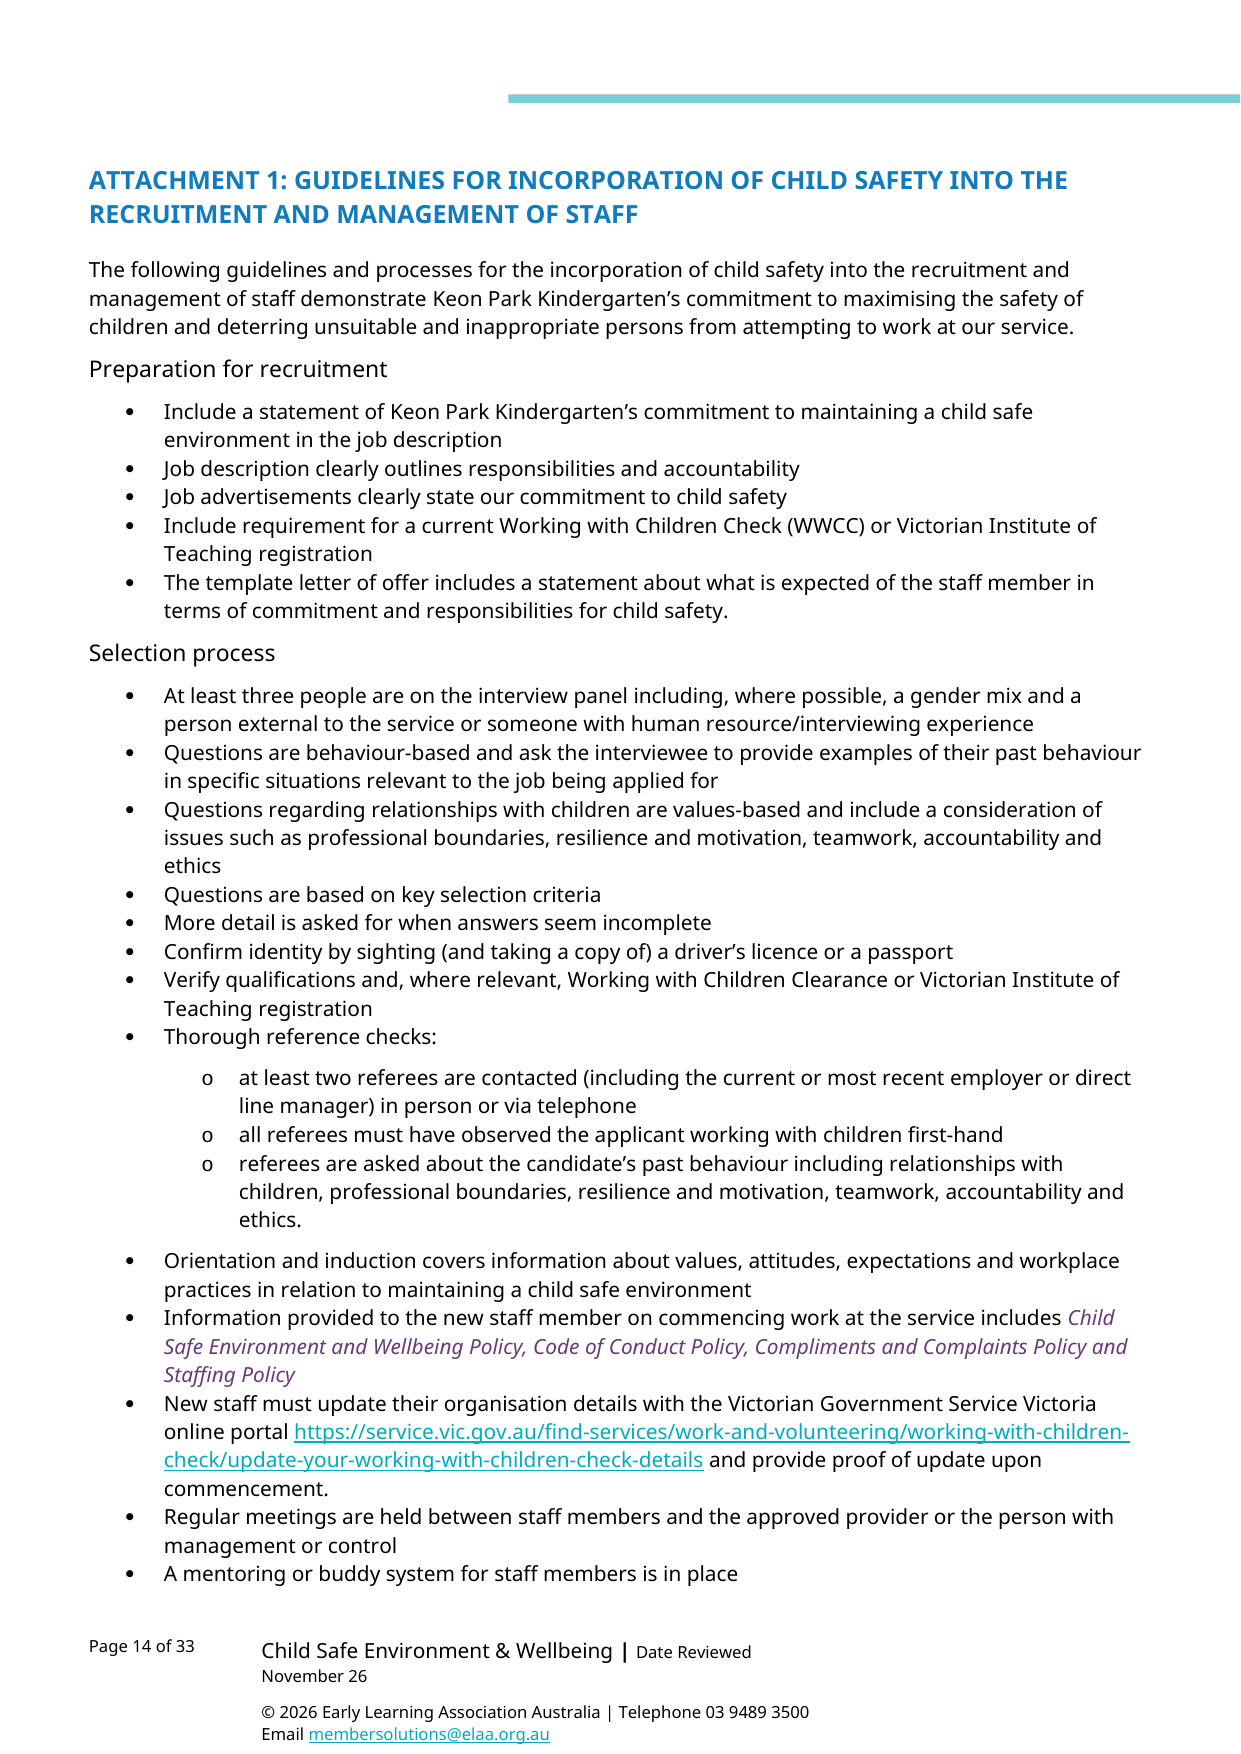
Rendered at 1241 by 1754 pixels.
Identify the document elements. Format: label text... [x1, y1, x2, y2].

text Regular meetings are held between staff members and the approved provider or the person with management or control [126, 1502, 1152, 1559]
text Thorough reference checks: [126, 1022, 1152, 1051]
text More detail is asked for when answers seem incomplete [126, 908, 1152, 937]
text The template letter of offer includes a statement about what is expected of the staff member in terms of commitment and responsibilities for child safety. [126, 568, 1152, 625]
text Attachment 1: Guidelines for incorporation of child safety into the recruitment and management of staff [89, 162, 1152, 231]
text New staff must update their organisation details with the Victorian Government Service Victoria online portal https://service.vic.gov.au/find-services/work-and-volunteering/working-with-children-check/update-your-working-with-children-check-details and provide proof of update upon commencement. [126, 1389, 1152, 1502]
text Questions are behaviour-based and ask the interviewee to provide examples of their past behaviour in specific situations relevant to the job being applied for [126, 738, 1152, 795]
text The following guidelines and processes for the incorporation of child safety into the recruitment and management of staff demonstrate ’s commitment to maximising the safety of children and deterring unsuitable and inappropriate persons from attempting to work at our service. [89, 256, 1152, 341]
text Include requirement for a current Working with Children Check (WWCC) or Victorian Institute of Teaching registration [126, 511, 1152, 568]
text Job advertisements clearly state our commitment to child safety [126, 482, 1152, 511]
text Confirm identity by sighting (and taking a copy of) a driver’s licence or a passport [126, 937, 1152, 965]
text Include a statement of ’s commitment to maintaining a child safe environment in the job description [126, 397, 1152, 454]
text At least three people are on the interview panel including, where possible, a gender mix and a person external to the service or someone with human resource/interviewing experience [126, 681, 1152, 738]
text Questions are based on key selection criteria [126, 880, 1152, 908]
text Verify qualifications and, where relevant, Working with Children Clearance or Victorian Institute of Teaching registration [126, 965, 1152, 1022]
subtitle Preparation for recruitment [89, 353, 1152, 385]
text at least two referees are contacted (including the current or most recent employer or direct line manager) in person or via telephone [201, 1063, 1152, 1120]
text Questions regarding relationships with children are values-based and include a consideration of issues such as professional boundaries, resilience and motivation, teamwork, accountability and ethics [126, 795, 1152, 880]
picture [508, 0, 1241, 126]
text A mentoring or buddy system for staff members is in place [126, 1559, 1152, 1588]
text Job description clearly outlines responsibilities and accountability [126, 454, 1152, 482]
subtitle Selection process [89, 637, 1152, 668]
text referees are asked about the candidate’s past behaviour including relationships with children, professional boundaries, resilience and motivation, teamwork, accountability and ethics. [201, 1149, 1152, 1234]
text all referees must have observed the applicant working with children first-hand [201, 1120, 1152, 1149]
text Orientation and induction covers information about values, attitudes, expectations and workplace practices in relation to maintaining a child safe environment [126, 1247, 1152, 1303]
text Information provided to the new staff member on commencing work at the service includes Child Safe Environment and Wellbeing Policy, Code of Conduct Policy, Compliments and Complaints Policy and Staffing Policy [126, 1303, 1152, 1389]
